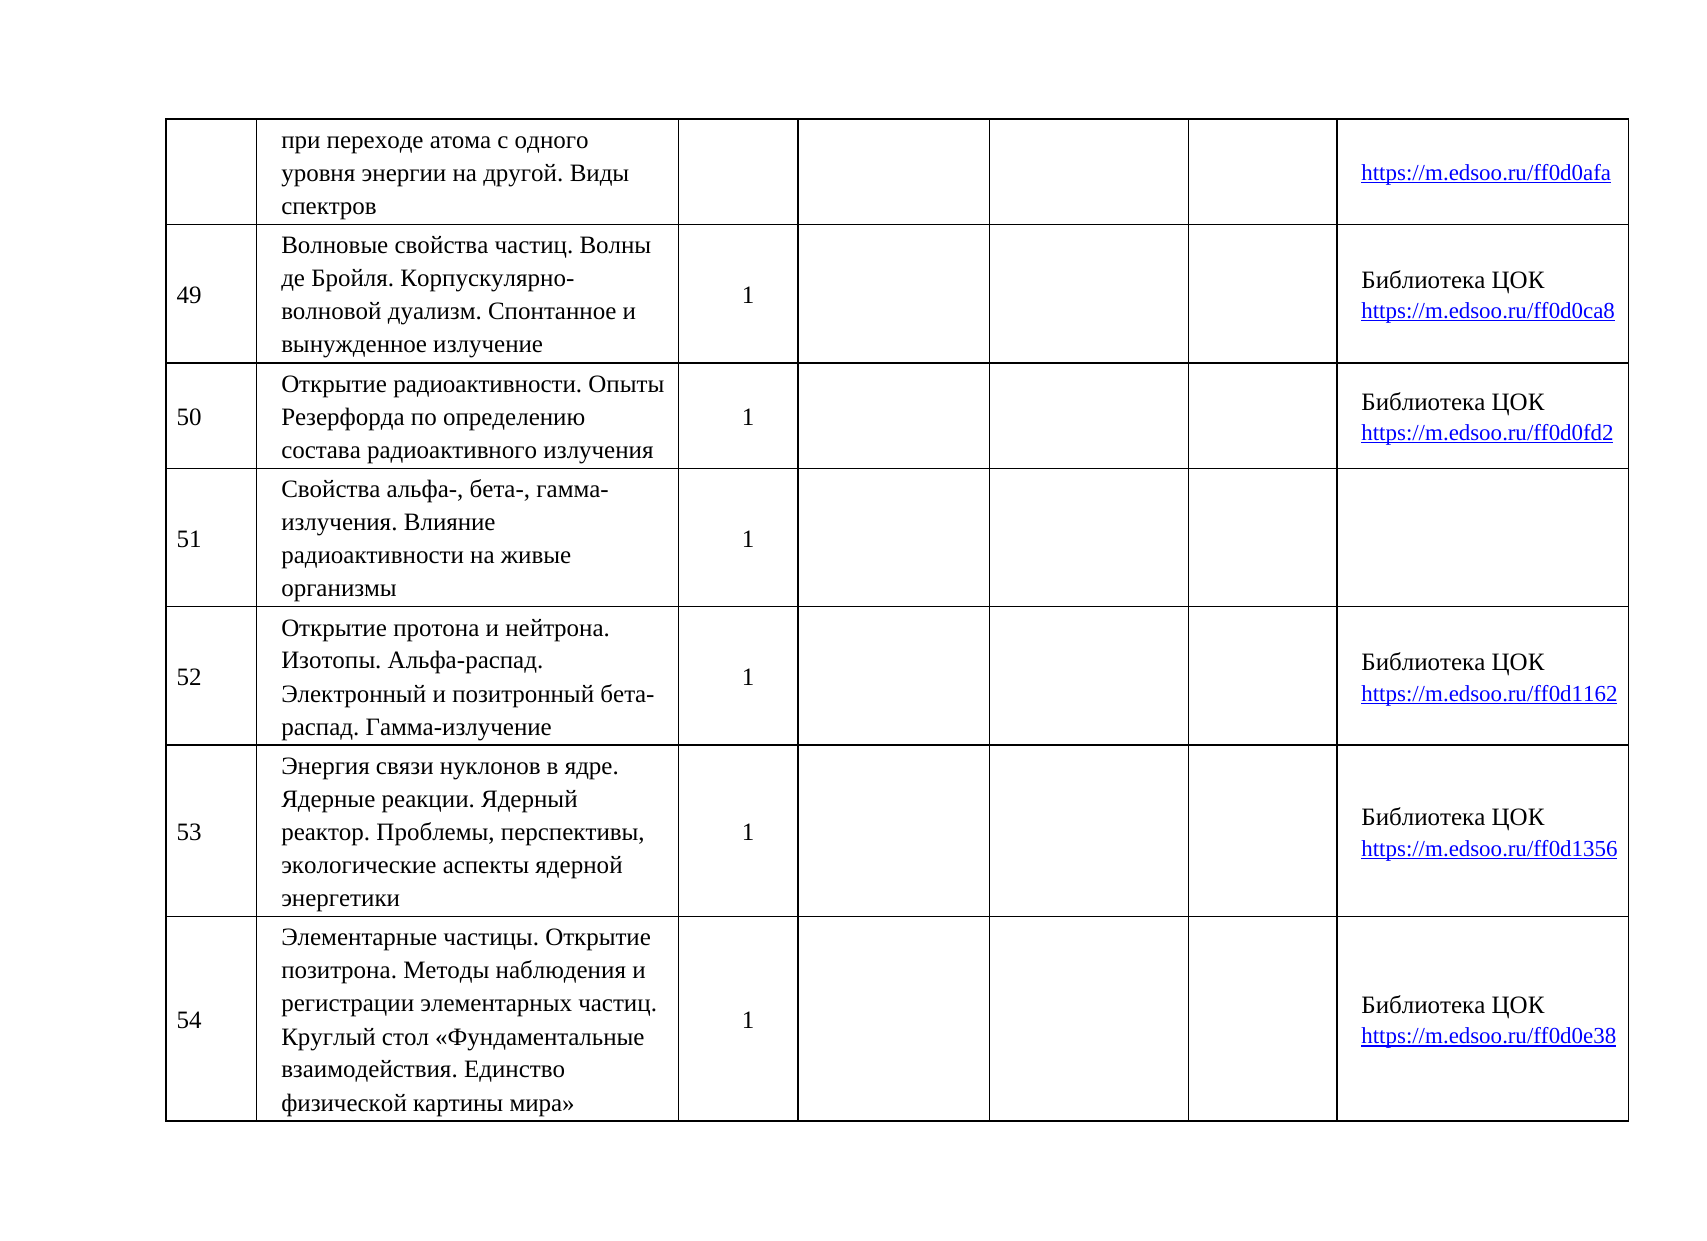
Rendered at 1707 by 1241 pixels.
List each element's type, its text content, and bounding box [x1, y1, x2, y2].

table_cell 1 [679, 746, 797, 916]
table_cell [1189, 364, 1336, 467]
table_cell 53 [167, 746, 256, 916]
table_cell [799, 607, 989, 744]
table_cell [1189, 120, 1336, 223]
table_cell Волновые свойства частиц. Волны де Бройля. Корпускулярно-волновой дуализм. Спонтанное и вынужденное излучение [257, 225, 678, 362]
table_cell 49 [167, 225, 256, 362]
table_cell Библиотека ЦОК https://m.edsoo.ru/ff0d1356 [1338, 746, 1628, 916]
table_cell Библиотека ЦОК https://m.edsoo.ru/ff0d0fd2 [1338, 364, 1628, 467]
table_cell 51 [167, 469, 256, 606]
table_cell [799, 746, 989, 916]
table_cell [799, 120, 989, 223]
table_cell [799, 917, 989, 1120]
table_cell 1 [679, 469, 797, 606]
table_cell 50 [167, 364, 256, 467]
table_cell [799, 469, 989, 606]
table_cell 54 [167, 917, 256, 1120]
table_cell [990, 120, 1188, 223]
table_cell 1 [679, 120, 797, 223]
table_cell Открытие протона и нейтрона. Изотопы. Альфа-распад. Электронный и позитронный бета-распад. Гамма-излучение [257, 607, 678, 744]
table_cell [799, 225, 989, 362]
table_cell Открытие радиоактивности. Опыты Резерфорда по определению состава радиоактивного излучения [257, 364, 678, 467]
table_cell [990, 917, 1188, 1120]
table_cell Элементарные частицы. Открытие позитрона. Методы наблюдения и регистрации элементарных частиц. Круглый стол «Фундаментальные взаимодействия. Единство физической картины мира» [257, 917, 678, 1120]
table_cell [799, 364, 989, 467]
table_cell 48 [167, 120, 256, 223]
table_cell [257, 120, 678, 223]
table_cell [1189, 917, 1336, 1120]
table_cell 1 [679, 917, 797, 1120]
table_cell [1189, 225, 1336, 362]
table_cell [1189, 469, 1336, 606]
table_cell 1 [679, 364, 797, 467]
table_cell [1189, 746, 1336, 916]
table_cell [1189, 607, 1336, 744]
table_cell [1338, 120, 1628, 223]
table_cell Свойства альфа-, бета-, гамма-излучения. Влияние радиоактивности на живые организмы [257, 469, 678, 606]
table_cell [990, 469, 1188, 606]
table_cell 1 [679, 607, 797, 744]
table_cell 52 [167, 607, 256, 744]
table_cell [990, 225, 1188, 362]
table_cell Энергия связи нуклонов в ядре. Ядерные реакции. Ядерный реактор. Проблемы, перспективы, экологические аспекты ядерной энергетики [257, 746, 678, 916]
table_cell Библиотека ЦОК https://m.edsoo.ru/ff0d0e38 [1338, 917, 1628, 1120]
table_cell [990, 607, 1188, 744]
table_cell Библиотека ЦОК https://m.edsoo.ru/ff0d0ca8 [1338, 225, 1628, 362]
table_cell [1338, 469, 1628, 606]
table_cell [990, 364, 1188, 467]
table_cell [990, 746, 1188, 916]
table_cell 1 [679, 225, 797, 362]
table_cell Библиотека ЦОК https://m.edsoo.ru/ff0d1162 [1338, 607, 1628, 744]
